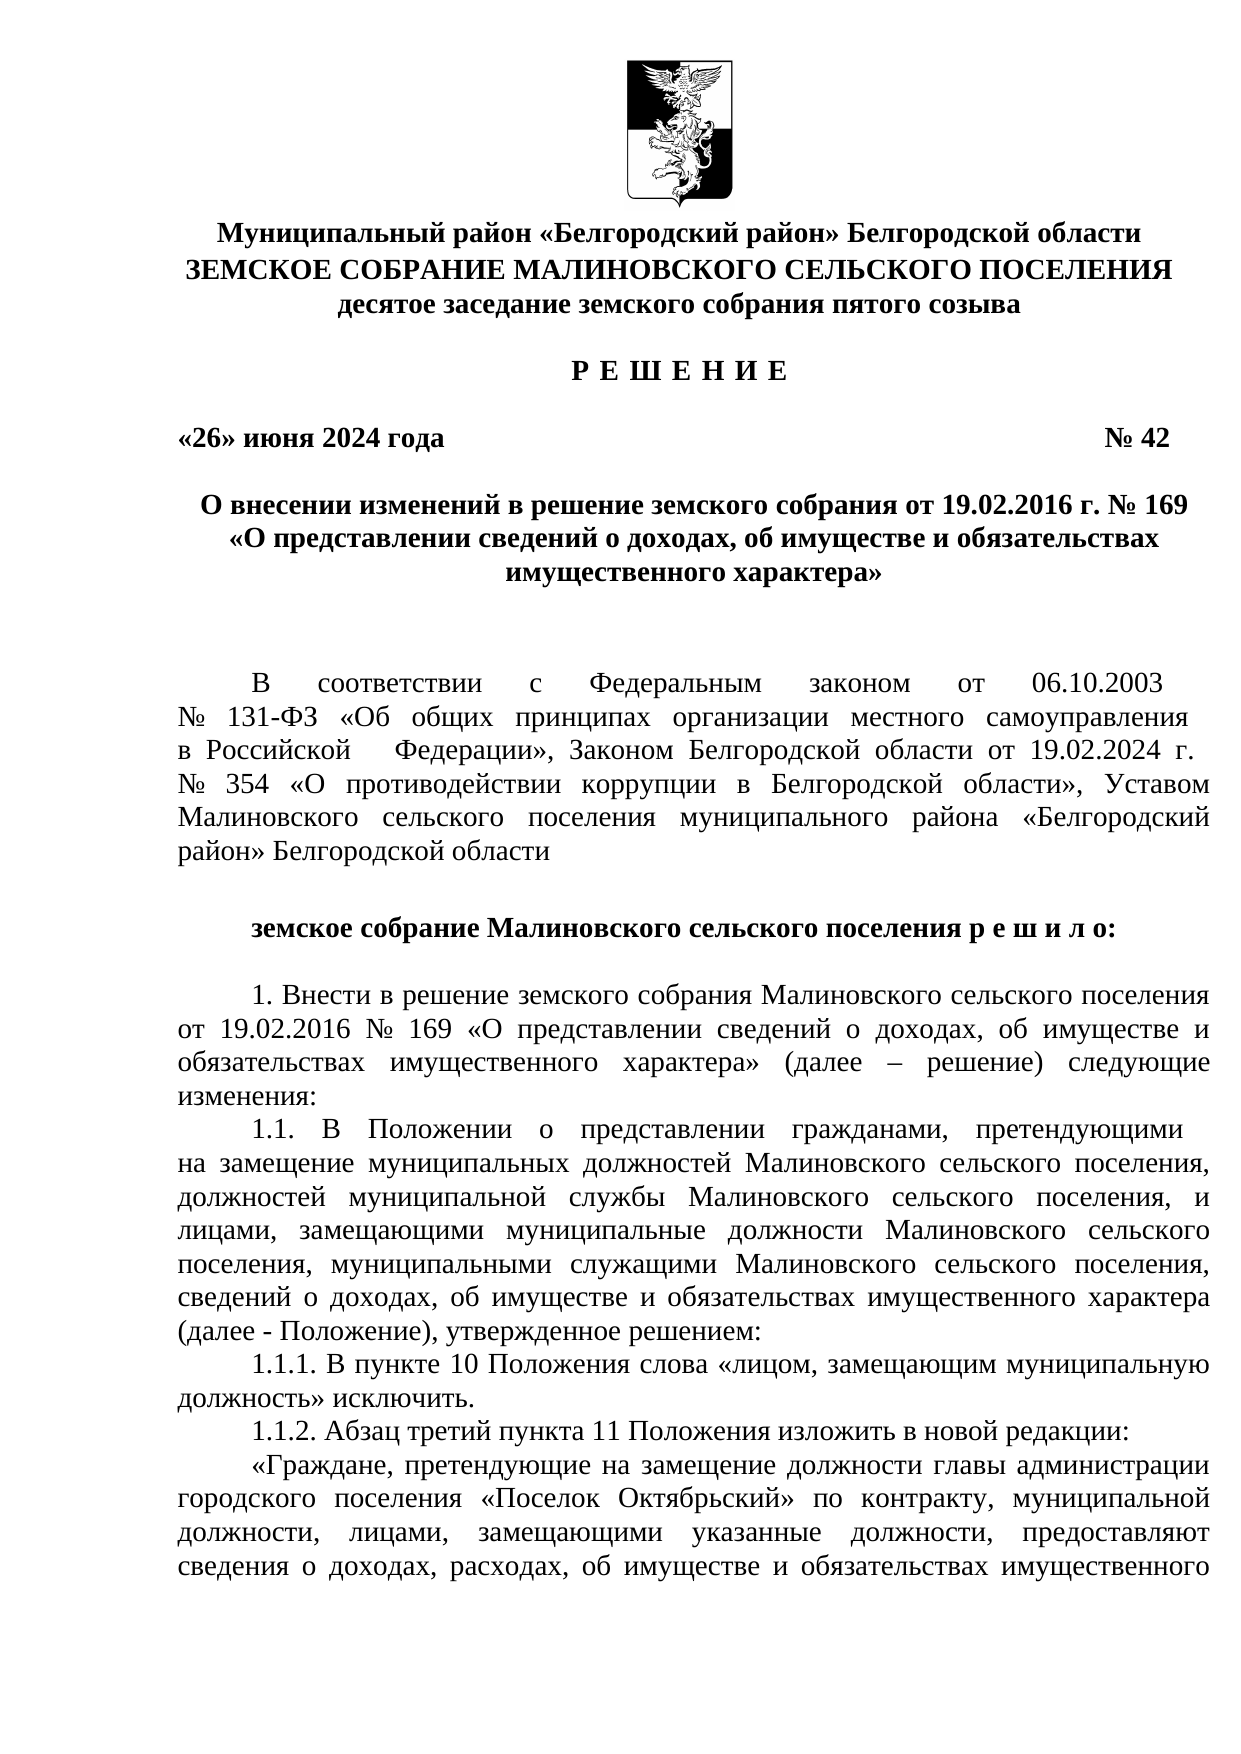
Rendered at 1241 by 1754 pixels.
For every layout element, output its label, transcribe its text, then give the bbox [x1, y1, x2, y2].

text 1. Внести в решение земского собрания Малиновского сельского поселения от 19.02.2016 № 169 «О представлении сведений о доходах, об имуществе и обязательствах имущественного характера» (далее – решение) следующие изменения: [177, 977, 1211, 1112]
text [177, 1447, 1211, 1581]
text десятое заседание земского собрания пятого созыва [177, 286, 1181, 319]
text «26» июня 2024 года № 42 [177, 420, 1181, 453]
picture [624, 59, 735, 211]
text решение [177, 353, 1181, 386]
text О внесении изменений в решение земского собрания от 19.02.2016 г. № 169 [177, 487, 1211, 521]
text «О представлении сведений о доходах, об имуществе и обязательствах имущественного характера» [177, 521, 1211, 588]
text земское собрание Малиновского сельского поселения р е ш и л о: [177, 910, 1211, 944]
text 1.1.1. В пункте 10 Положения слова «лицом, замещающим муниципальную должность» исключить. [177, 1346, 1211, 1413]
text ЗЕМСКОЕ СОБРАНИЕ МАЛИНОВСКОГО СЕЛЬСКОГО ПОСЕЛЕНИЯ [177, 248, 1181, 286]
text Муниципальный район «Белгородский район» Белгородской области [177, 211, 1181, 248]
text 1.1. В Положении о представлении гражданами, претендующими на замещение муниципальных должностей Малиновского сельского поселения, должностей муниципальной службы Малиновского сельского поселения, и лицами, замещающими муниципальные должности Малиновского сельского поселения, муниципальными служащими Малиновского сельского поселения, сведений о доходах, об имуществе и обязательствах имущественного характера (далее - Положение), утвержденное решением: [177, 1112, 1211, 1346]
text 1.1.2. Абзац третий пункта 11 Положения изложить в новой редакции: [177, 1413, 1211, 1447]
text В соответствии с Федеральным законом от 06.10.2003 № 131-ФЗ «Об общих принципах организации местного самоуправления в Российской Федерации», Законом Белгородской области от 19.02.2024 г. № 354 «О противодействии коррупции в Белгородской области», Уставом Малиновского сельского поселения муниципального района «Белгородский район» Белгородской области [177, 665, 1211, 866]
